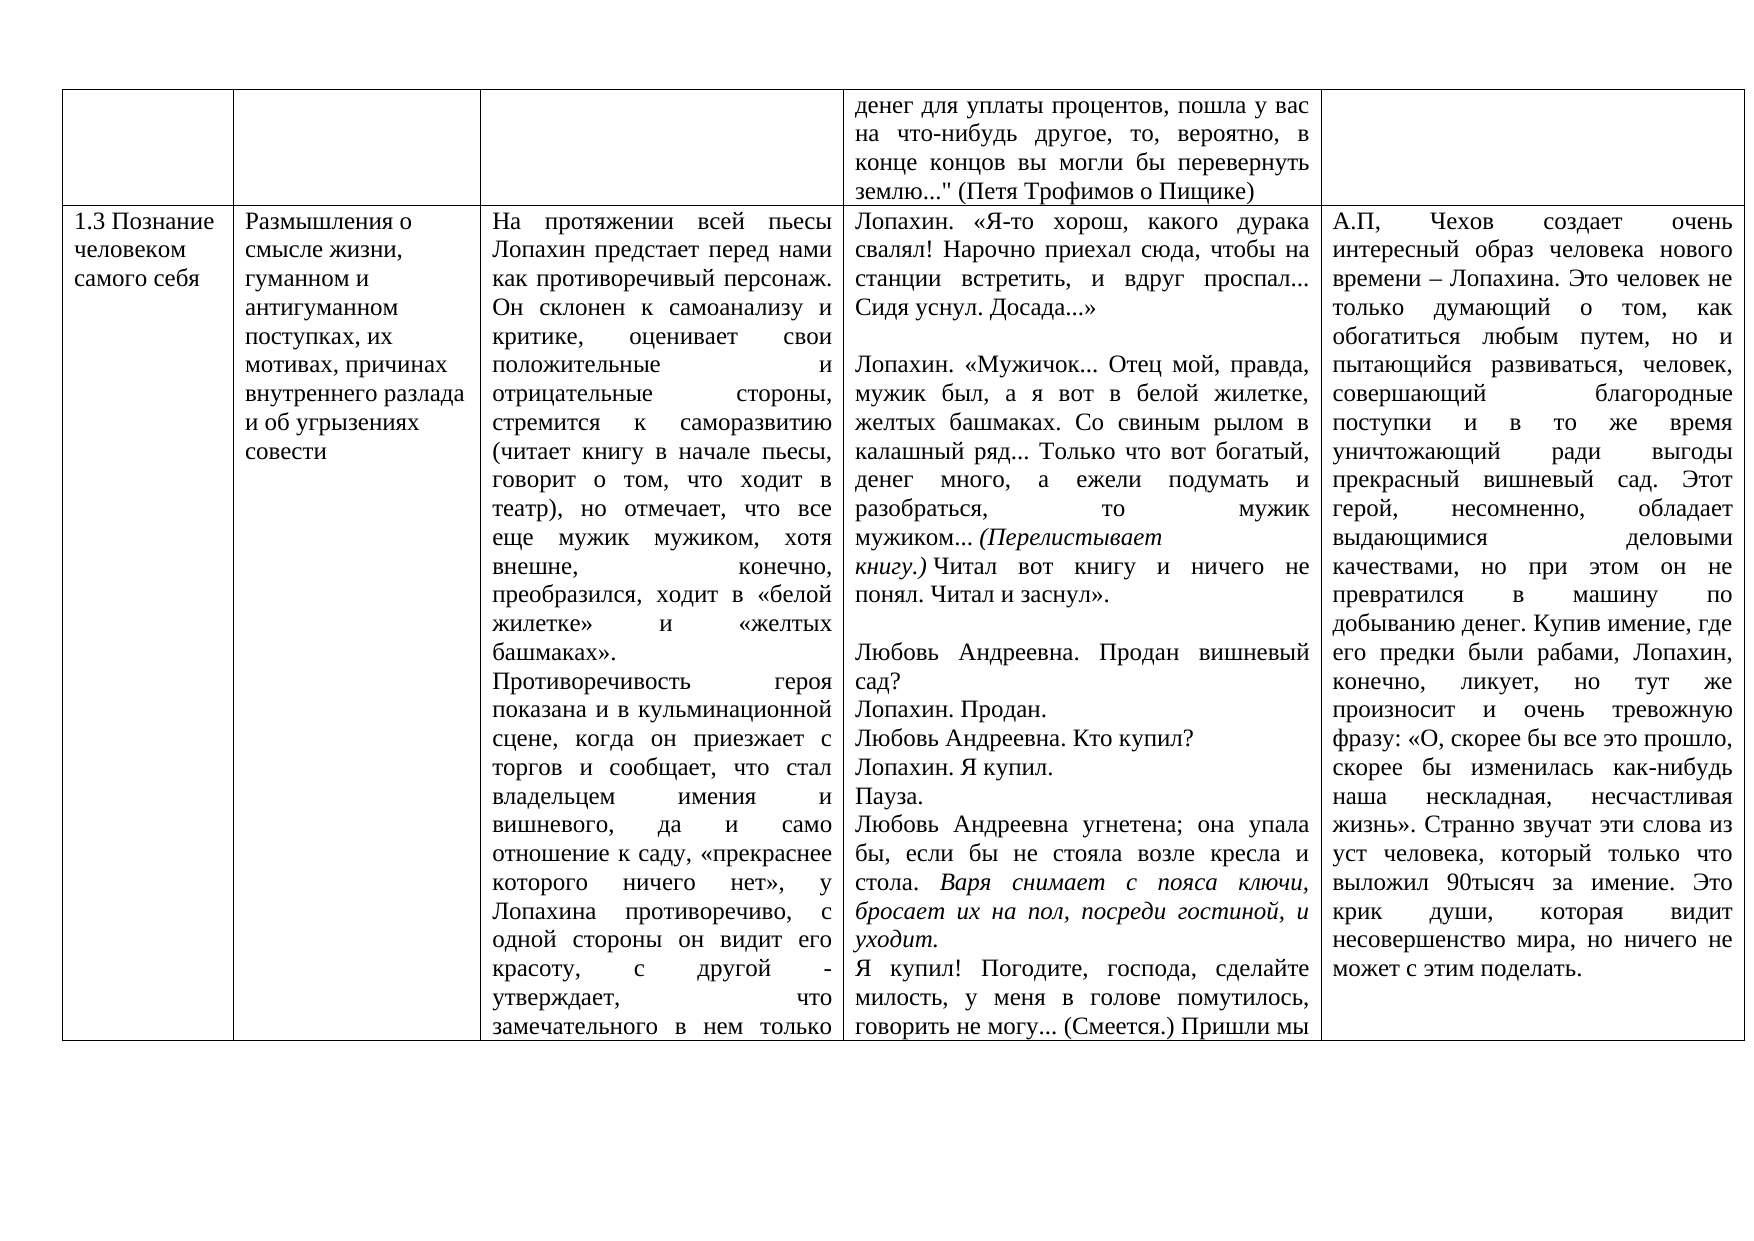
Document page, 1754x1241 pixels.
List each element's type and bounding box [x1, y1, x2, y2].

table_cell [1322, 90, 1744, 205]
table_cell [63, 90, 233, 205]
table_cell [481, 206, 843, 1039]
table_cell [844, 206, 1321, 1039]
table_cell [844, 90, 1321, 205]
table_cell [234, 90, 480, 205]
table_cell [63, 206, 233, 1039]
table_cell [234, 206, 480, 1039]
table_cell [481, 90, 843, 205]
table_cell [1322, 206, 1744, 1039]
